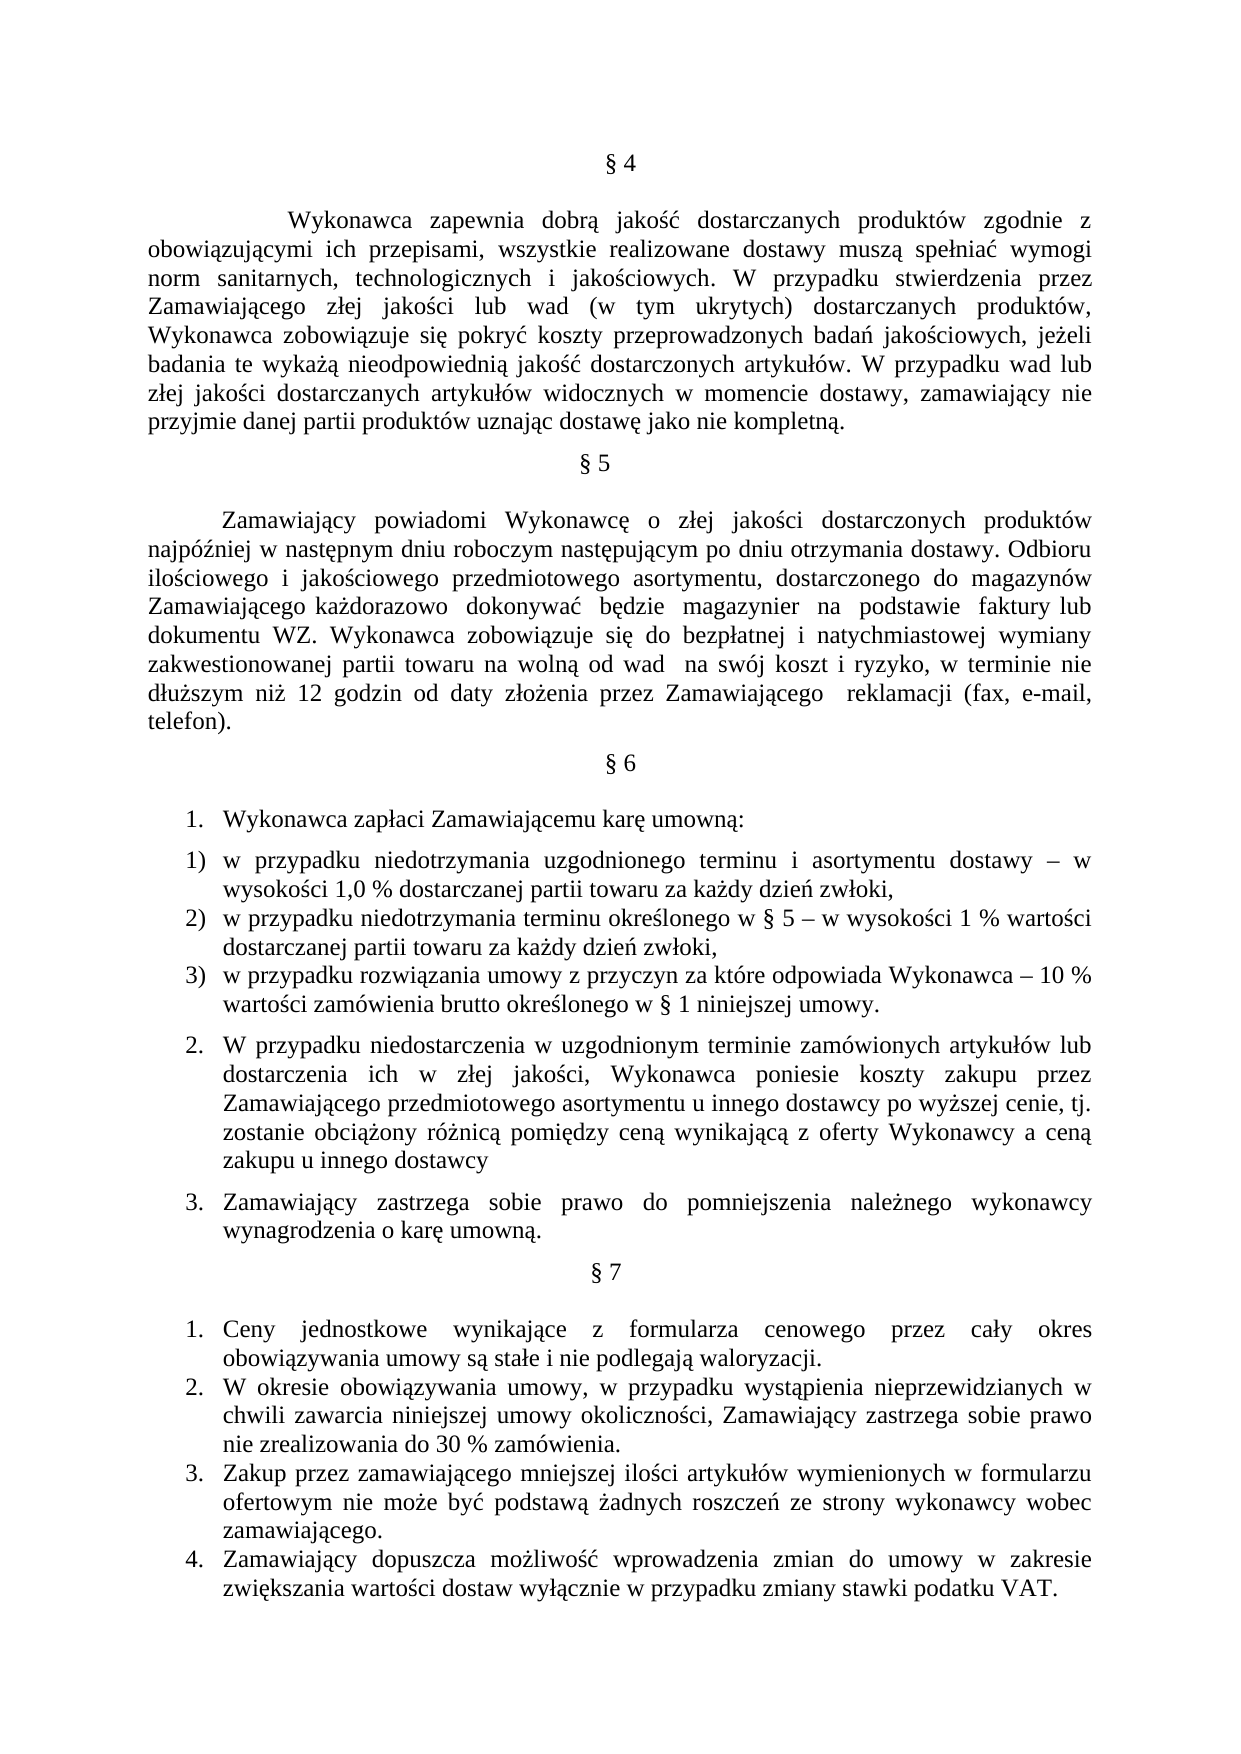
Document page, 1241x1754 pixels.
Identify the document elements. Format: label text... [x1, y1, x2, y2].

list w przypadku rozwiązania umowy z przyczyn za które odpowiada Wykonawca – 10 % wartości zamówienia brutto określonego w § 1 niniejszej umowy. [185, 961, 1093, 1018]
text § 7 [148, 1257, 1093, 1286]
text § 5 [148, 448, 1093, 476]
list Zamawiający dopuszcza możliwość wprowadzenia zmian do umowy w zakresie zwiększania wartości dostaw wyłącznie w przypadku zmiany stawki podatku VAT. [185, 1544, 1093, 1602]
text § 6 [148, 748, 1093, 776]
text Wykonawca zapewnia dobrą jakość dostarczanych produktów zgodnie z obowiązującymi ich przepisami, wszystkie realizowane dostawy muszą spełniać wymogi norm sanitarnych, technologicznych i jakościowych. W przypadku stwierdzenia przez Zamawiającego złej jakości lub wad (w tym ukrytych) dostarczanych produktów, Wykonawca zobowiązuje się pokryć koszty przeprowadzonych badań jakościowych, jeżeli badania te wykażą nieodpowiednią jakość dostarczonych artykułów. W przypadku wad lub złej jakości dostarczanych artykułów widocznych w momencie dostawy, zamawiający nie przyjmie danej partii produktów uznając dostawę jako nie kompletną. [148, 205, 1093, 435]
list W przypadku niedostarczenia w uzgodnionym terminie zamówionych artykułów lub dostarczenia ich w złej jakości, Wykonawca poniesie koszty zakupu przez Zamawiającego przedmiotowego asortymentu u innego dostawcy po wyższej cenie, tj. zostanie obciążony różnicą pomiędzy ceną wynikającą z oferty Wykonawcy a ceną zakupu u innego dostawcy [185, 1031, 1093, 1174]
list Ceny jednostkowe wynikające z formularza cenowego przez cały okres obowiązywania umowy są stałe i nie podlegają waloryzacji. [185, 1314, 1093, 1372]
text § 4 [148, 148, 1093, 176]
text Zamawiający powiadomi Wykonawcę o złej jakości dostarczonych produktów najpóźniej w następnym dniu roboczym następującym po dniu otrzymania dostawy. Odbioru ilościowego i jakościowego przedmiotowego asortymentu, dostarczonego do magazynów Zamawiającego każdorazowo dokonywać będzie magazynier na podstawie faktury lub dokumentu WZ. Wykonawca zobowiązuje się do bezpłatnej i natychmiastowej wymiany zakwestionowanej partii towaru na wolną od wad na swój koszt i ryzyko, w terminie nie dłuższym niż 12 godzin od daty złożenia przez Zamawiającego reklamacji (fax, e-mail, telefon). [148, 505, 1093, 735]
list w przypadku niedotrzymania uzgodnionego terminu i asortymentu dostawy – w wysokości 1,0 % dostarczanej partii towaru za każdy dzień zwłoki, [185, 846, 1093, 903]
list W okresie obowiązywania umowy, w przypadku wystąpienia nieprzewidzianych w chwili zawarcia niniejszej umowy okoliczności, Zamawiający zastrzega sobie prawo nie zrealizowania do 30 % zamówienia. [185, 1372, 1093, 1458]
list Zamawiający zastrzega sobie prawo do pomniejszenia należnego wykonawcy wynagrodzenia o karę umowną. [185, 1187, 1093, 1244]
list w przypadku niedotrzymania terminu określonego w § 5 – w wysokości 1 % wartości dostarczanej partii towaru za każdy dzień zwłoki, [185, 903, 1093, 961]
list Wykonawca zapłaci Zamawiającemu karę umowną: [185, 804, 1093, 833]
list Zakup przez zamawiającego mniejszej ilości artykułów wymienionych w formularzu ofertowym nie może być podstawą żadnych roszczeń ze strony wykonawcy wobec zamawiającego. [185, 1458, 1093, 1544]
